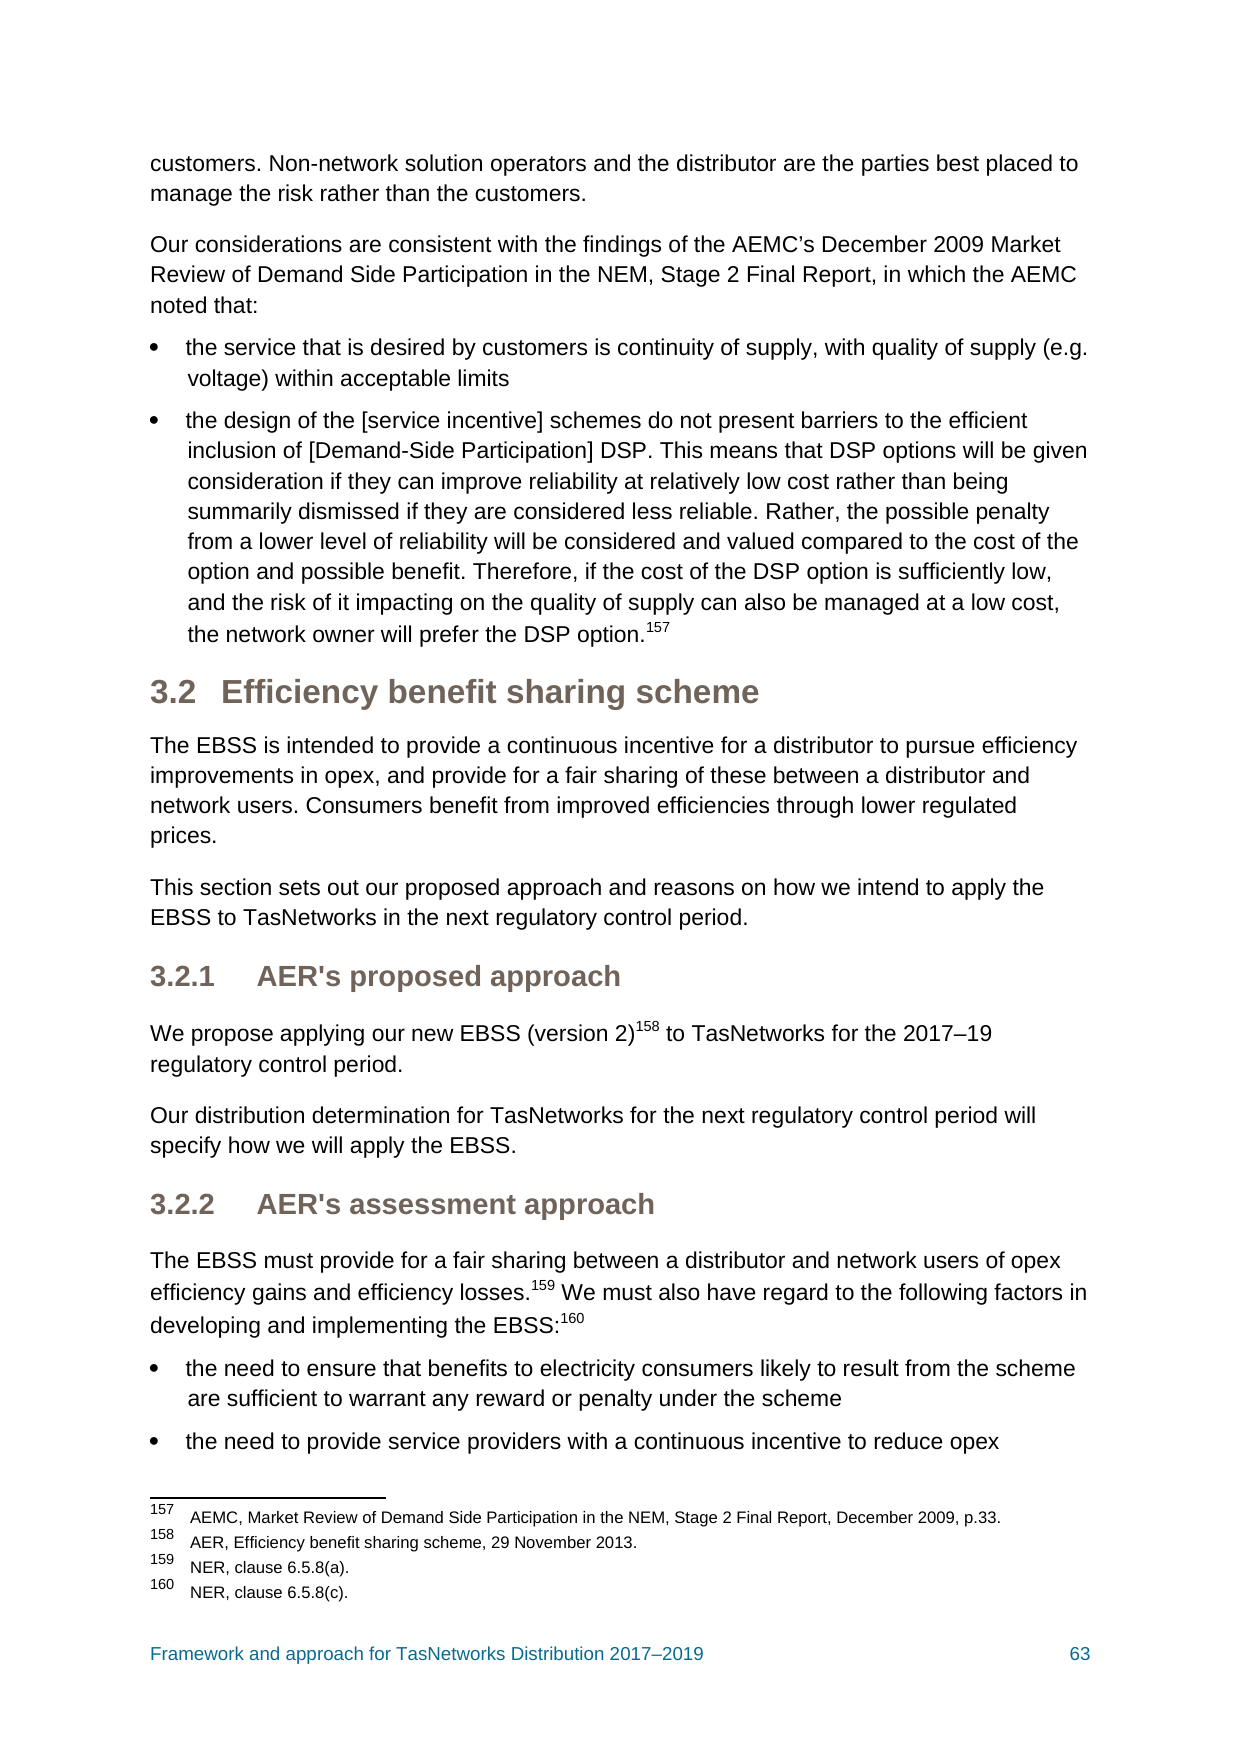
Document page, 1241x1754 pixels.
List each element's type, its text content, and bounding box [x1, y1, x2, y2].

text the need to ensure that benefits to electricity consumers likely to result from the scheme are sufficient to warrant any reward or penalty under the scheme [150, 1355, 1090, 1412]
subtitle AER's proposed approach [150, 959, 1090, 992]
text Our distribution determination for TasNetworks for the next regulatory control period will specify how we will apply the EBSS. [150, 1102, 1090, 1158]
text The EBSS must provide for a fair sharing between a distributor and network users of opex efficiency gains and efficiency losses. We must also have regard to the following factors in developing and implementing the EBSS: [150, 1247, 1090, 1338]
subtitle AER's assessment approach [150, 1187, 1090, 1221]
text the service that is desired by customers is continuity of supply, with quality of supply (e.g. voltage) within acceptable limits [150, 334, 1090, 391]
text Our considerations are consistent with the findings of the AEMC’s December 2009 Market Review of Demand Side Participation in the NEM, Stage 2 Final Report, in which the AEMC noted that: [150, 231, 1090, 318]
text This section sets out our proposed approach and reasons on how we intend to apply the EBSS to TasNetworks in the next regulatory control period. [150, 873, 1090, 930]
text The EBSS is intended to provide a continuous incentive for a distributor to pursue efficiency improvements in opex, and provide for a fair sharing of these between a distributor and network users. Consumers benefit from improved efficiencies through lower regulated prices. [150, 732, 1090, 849]
text the design of the [service incentive] schemes do not present barriers to the efficient inclusion of [Demand-Side Participation] DSP. This means that DSP options will be given consideration if they can improve reliability at relatively low cost rather than being summarily dismissed if they are considered less reliable. Rather, the possible penalty from a lower level of reliability will be considered and valued compared to the cost of the option and possible benefit. Therefore, if the cost of the DSP option is sufficiently low, and the risk of it impacting on the quality of supply can also be managed at a low cost, the network owner will prefer the DSP option. [150, 407, 1090, 647]
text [150, 150, 1090, 207]
text the need to provide service providers with a continuous incentive to reduce opex [150, 1428, 1090, 1454]
subtitle Efficiency benefit sharing scheme [150, 673, 1090, 711]
text We propose applying our new EBSS (version 2) to TasNetworks for the 2017–19 regulatory control period. [150, 1018, 1090, 1077]
